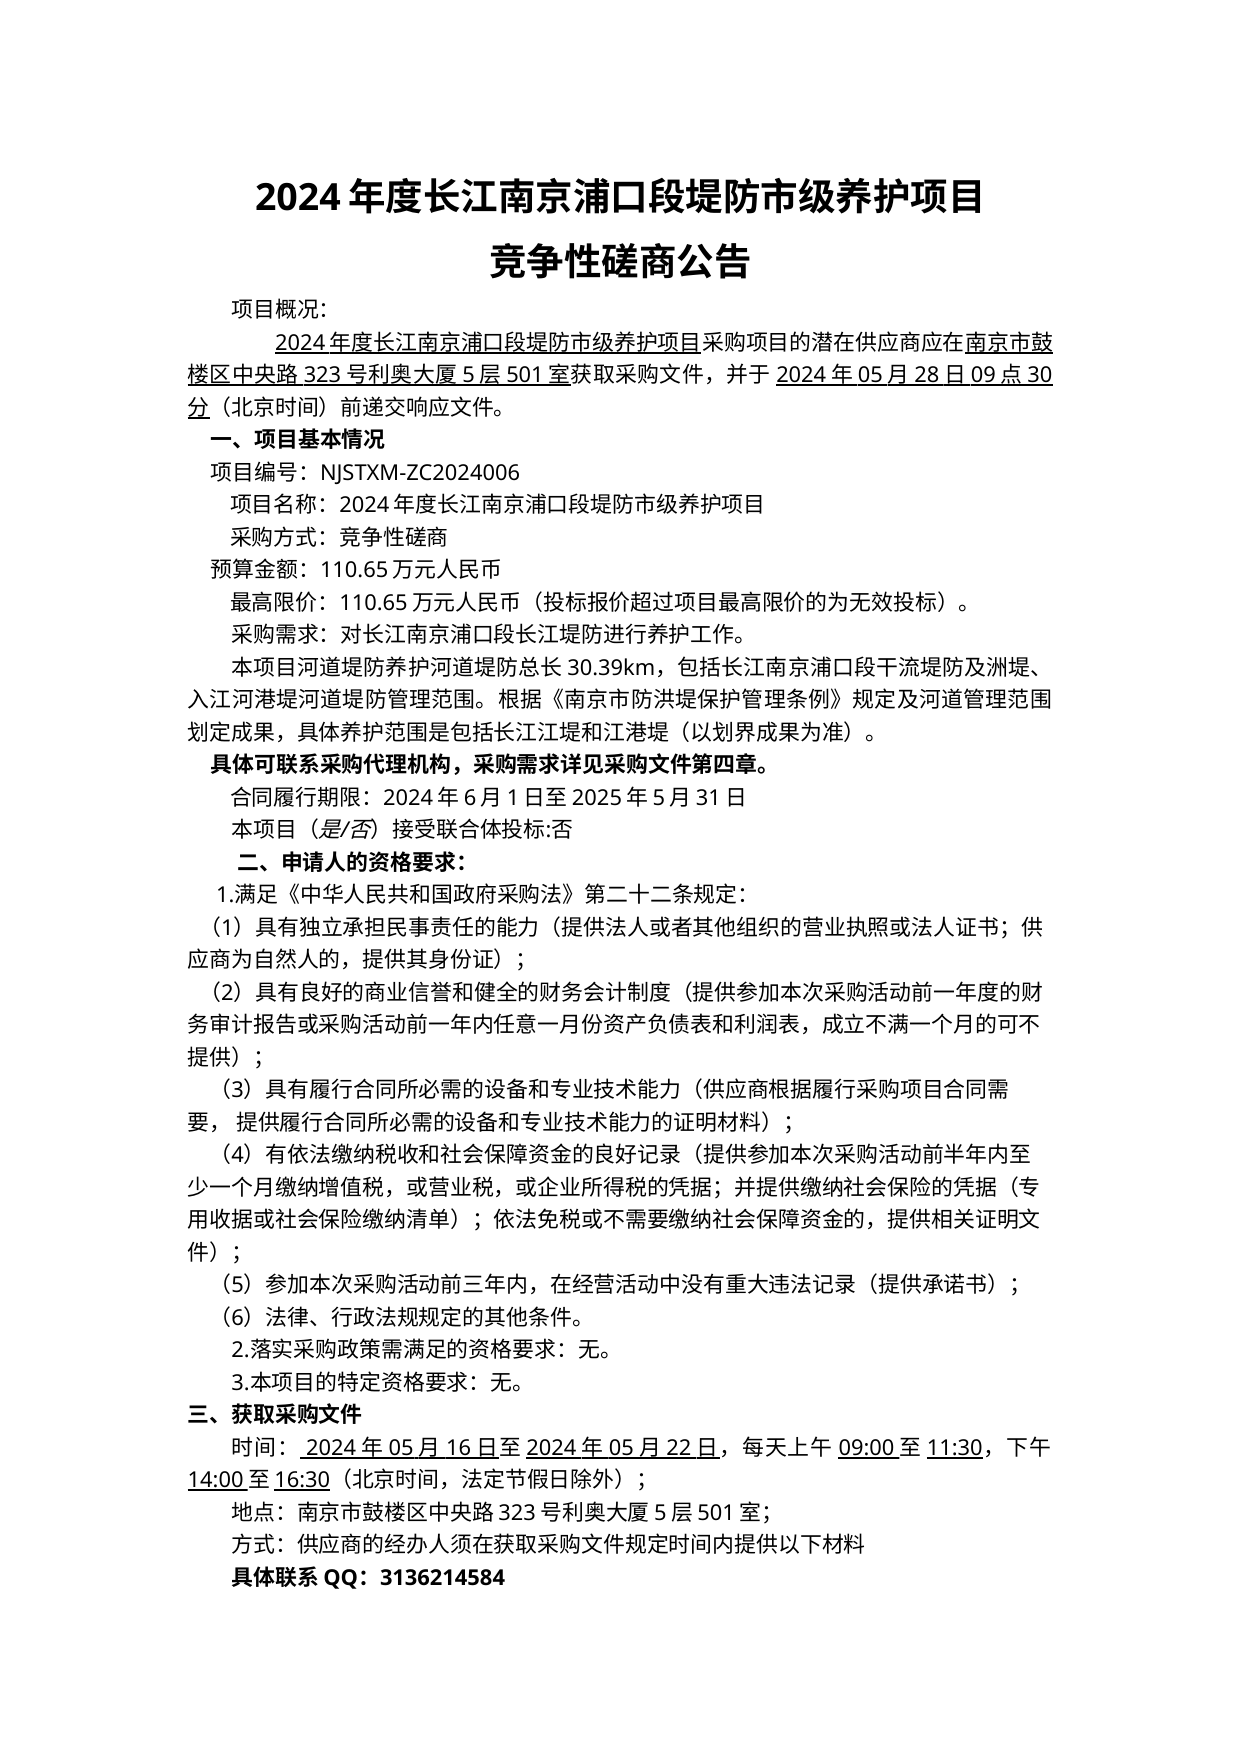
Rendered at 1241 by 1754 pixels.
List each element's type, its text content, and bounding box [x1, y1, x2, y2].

text （3）具有履行合同所必需的设备和专业技术能力（供应商根据履行采购项目合同需要， 提供履行合同所必需的设备和专业技术能力的证明材料）； [187, 1072, 1053, 1137]
text 二、申请人的资格要求： [187, 844, 1053, 877]
text 采购方式：竞争性磋商 [187, 519, 1053, 552]
text 项目编号：NJSTXM-ZC2024006 [187, 454, 1053, 487]
text （2）具有良好的商业信誉和健全的财务会计制度（提供参加本次采购活动前一年度的财务审计报告或采购活动前一年内任意一月份资产负债表和利润表，成立不满一个月的可不提供）； [187, 974, 1053, 1072]
text 本项目（是/否）接受联合体投标:否 [187, 812, 1053, 844]
text 三、获取采购文件 [187, 1397, 1053, 1429]
text 2.落实采购政策需满足的资格要求：无。 [187, 1332, 1053, 1364]
text 一、项目基本情况 [187, 422, 1053, 454]
text 时间： 2024年05月16日至2024年05月22日，每天上午09:00至11:30，下午14:00至16:30（北京时间，法定节假日除外）； [187, 1429, 1053, 1494]
text 项目名称：2024年度长江南京浦口段堤防市级养护项目 [187, 487, 1053, 519]
text 3.本项目的特定资格要求：无。 [187, 1364, 1053, 1397]
text 地点：南京市鼓楼区中央路323号利奥大厦5层501室； [187, 1494, 1053, 1527]
text 合同履行期限：2024年6月1日至2025年5月31日 [187, 779, 1053, 812]
text （1）具有独立承担民事责任的能力（提供法人或者其他组织的营业执照或法人证书；供应商为自然人的，提供其身份证）； [187, 909, 1053, 974]
text 预算金额：110.65万元人民币 [187, 552, 1053, 584]
text 方式：供应商的经办人须在获取采购文件规定时间内提供以下材料 [187, 1527, 1053, 1559]
text 本项目河道堤防养护河道堤防总长30.39km，包括长江南京浦口段干流堤防及洲堤、入江河港堤河道堤防管理范围。根据《南京市防洪堤保护管理条例》规定及河道管理范围划定成果，具体养护范围是包括长江江堤和江港堤（以划界成果为准）。 [187, 649, 1053, 747]
text （5）参加本次采购活动前三年内，在经营活动中没有重大违法记录（提供承诺书）； [187, 1267, 1053, 1299]
text 项目概况： [187, 292, 1053, 324]
text 具体可联系采购代理机构，采购需求详见采购文件第四章。 [187, 747, 1053, 779]
text 1.满足《中华人民共和国政府采购法》第二十二条规定： [187, 877, 1053, 909]
text 2024年度长江南京浦口段堤防市级养护项目采购项目的潜在供应商应在南京市鼓楼区中央路323号利奥大厦5层501室获取采购文件，并于2024年05月28日09点30分（北京时间）前递交响应文件。 [187, 324, 1053, 422]
text 最高限价：110.65万元人民币（投标报价超过项目最高限价的为无效投标）。 [187, 584, 1053, 617]
text 竞争性磋商公告 [187, 227, 1053, 292]
text 具体联系QQ：3136214584 [187, 1559, 1053, 1592]
text （6）法律、行政法规规定的其他条件。 [187, 1299, 1053, 1332]
text 采购需求：对长江南京浦口段长江堤防进行养护工作。 [187, 617, 1053, 649]
text 2024年度长江南京浦口段堤防市级养护项目 [187, 162, 1053, 227]
text （4）有依法缴纳税收和社会保障资金的良好记录（提供参加本次采购活动前半年内至少一个月缴纳增值税，或营业税，或企业所得税的凭据；并提供缴纳社会保险的凭据（专用收据或社会保险缴纳清单）；依法免税或不需要缴纳社会保障资金的，提供相关证明文件）； [187, 1137, 1053, 1267]
